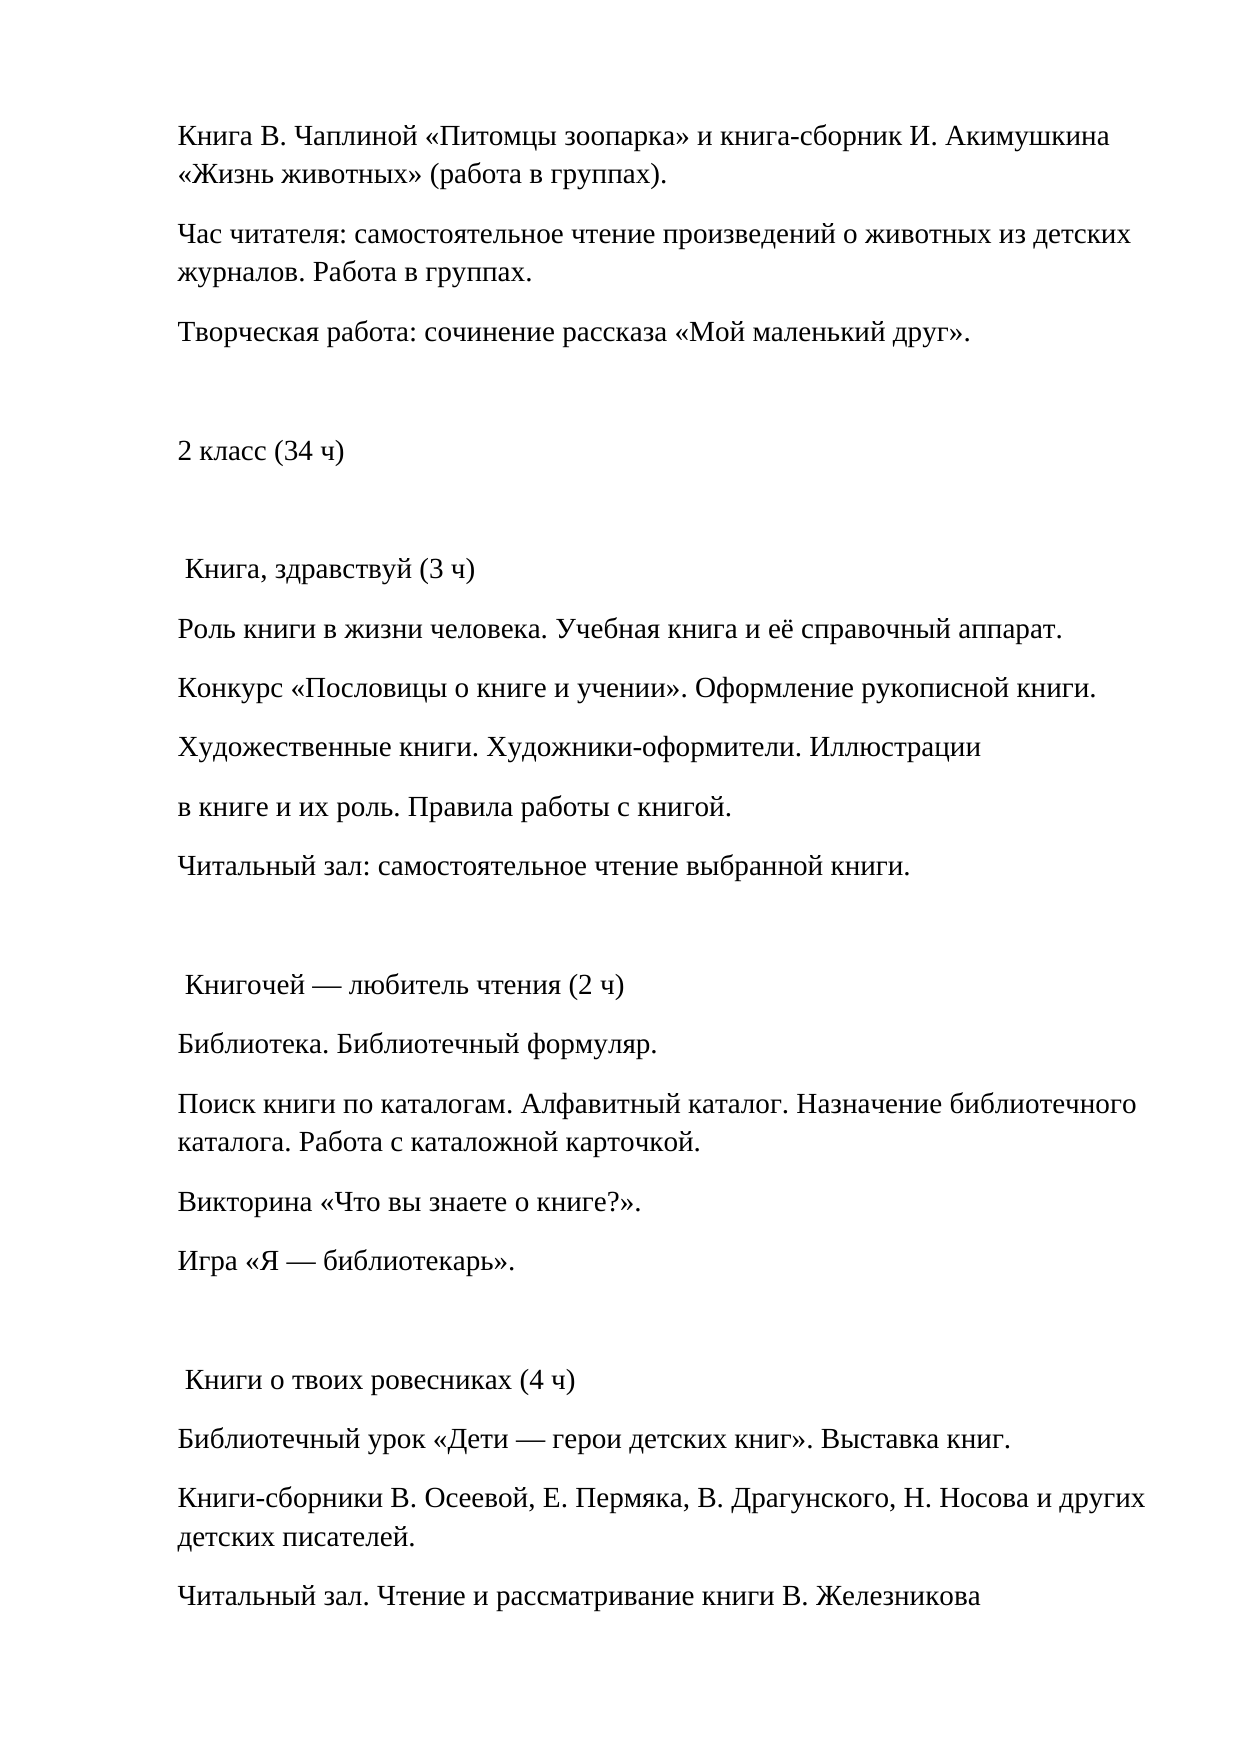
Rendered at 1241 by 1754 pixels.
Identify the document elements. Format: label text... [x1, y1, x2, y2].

text Викторина «Что вы знаете о книге?». [177, 1184, 1152, 1217]
text Книги о твоих ровесниках (4 ч) [177, 1362, 1152, 1395]
text Час читателя: самостоятельное чтение произведений о животных из детских журналов. Работа в группах. [177, 216, 1152, 288]
text в книге и их роль. Правила работы с книгой. [177, 789, 1152, 822]
text Поиск книги по каталогам. Алфавитный каталог. Назначение библиотечного каталога. Работа с каталожной карточкой. [177, 1086, 1152, 1158]
text Читальный зал. Чтение и рассматривание книги В. Железникова [177, 1578, 1152, 1612]
text Художественные книги. Художники-оформители. Иллюстрации [177, 729, 1152, 763]
text Книги-сборники В. Осеевой, Е. Пермяка, В. Драгунского, Н. Носова и других детских писателей. [177, 1481, 1152, 1553]
text Игра «Я — библиотекарь». [177, 1243, 1152, 1277]
text Конкурс «Пословицы о книге и учении». Оформление рукописной книги. [177, 670, 1152, 704]
text Читальный зал: самостоятельное чтение выбранной книги. [177, 848, 1152, 882]
text Творческая работа: сочинение рассказа «Мой маленький друг». [177, 314, 1152, 347]
text 2 класс (34 ч) [177, 433, 1152, 466]
text Книгочей — любитель чтения (2 ч) [177, 967, 1152, 1001]
text Библиотека. Библиотечный формуляр. [177, 1026, 1152, 1060]
text Книга, здравствуй (3 ч) [177, 551, 1152, 585]
text Книга В. Чаплиной «Питомцы зоопарка» и книга-сборник И. Акимушкина «Жизнь животных» (работа в группах). [177, 118, 1152, 190]
text Роль книги в жизни человека. Учебная книга и её справочный аппарат. [177, 611, 1152, 644]
text Библиотечный урок «Дети — герои детских книг». Выставка книг. [177, 1421, 1152, 1455]
